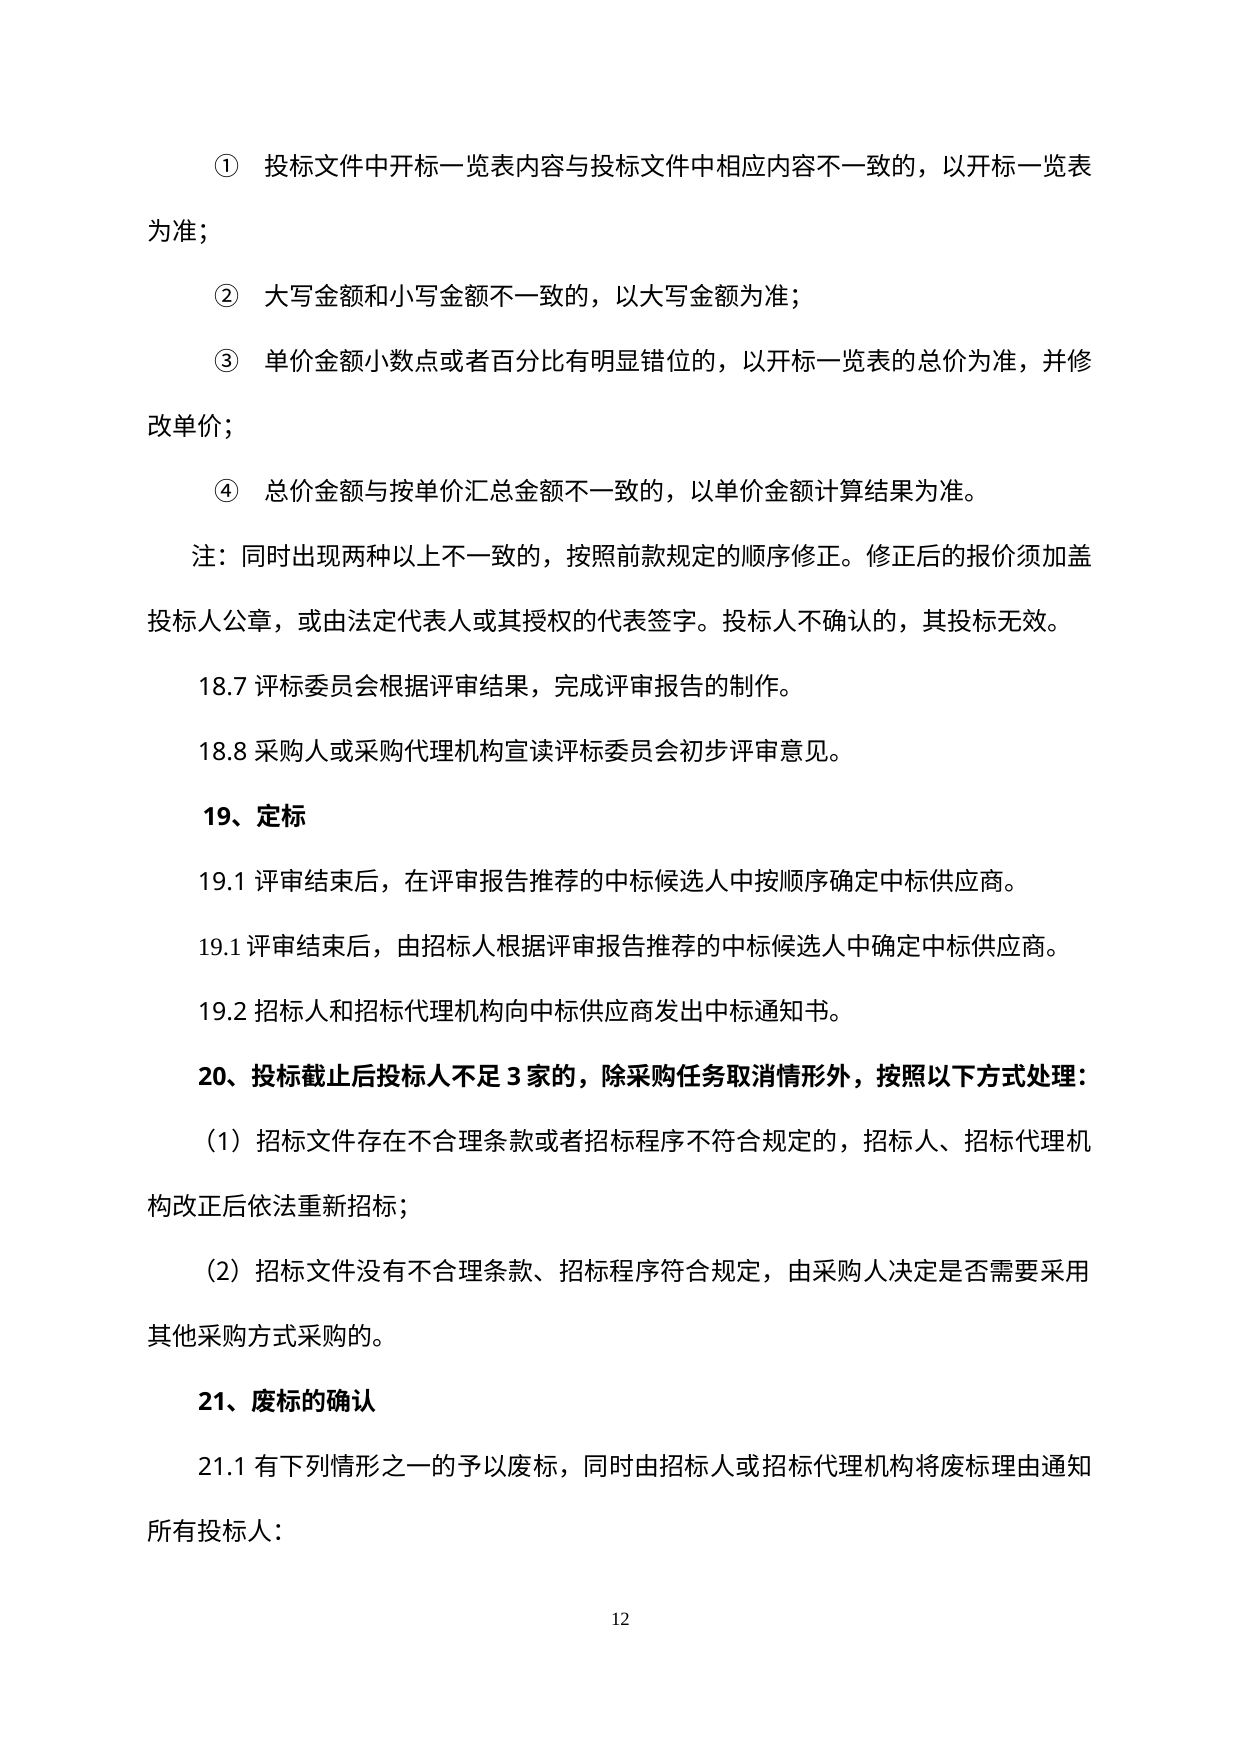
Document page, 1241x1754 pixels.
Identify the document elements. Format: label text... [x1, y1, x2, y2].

text 21、废标的确认 [148, 1367, 1092, 1432]
text 19、定标 [148, 782, 1092, 847]
text 18.8 采购人或采购代理机构宣读评标委员会初步评审意见。 [148, 717, 1092, 782]
text 注：同时出现两种以上不一致的，按照前款规定的顺序修正。修正后的报价须加盖投标人公章，或由法定代表人或其授权的代表签字。投标人不确认的，其投标无效。 [148, 522, 1092, 652]
text 19.1评审结束后，由招标人根据评审报告推荐的中标候选人中确定中标供应商。 [148, 912, 1092, 977]
list 招标文件没有不合理条款、招标程序符合规定，由采购人决定是否需要采用其他采购方式采购的。 [148, 1237, 1092, 1367]
text 18.7 评标委员会根据评审结果，完成评审报告的制作。 [148, 652, 1092, 717]
text 20、投标截止后投标人不足3家的，除采购任务取消情形外，按照以下方式处理： [148, 1042, 1092, 1107]
list 大写金额和小写金额不一致的，以大写金额为准； [148, 262, 1092, 327]
text 19.2 招标人和招标代理机构向中标供应商发出中标通知书。 [148, 977, 1092, 1042]
list 单价金额小数点或者百分比有明显错位的，以开标一览表的总价为准，并修改单价； [148, 327, 1092, 457]
text 19.1 评审结束后，在评审报告推荐的中标候选人中按顺序确定中标供应商。 [148, 847, 1092, 912]
list 总价金额与按单价汇总金额不一致的，以单价金额计算结果为准。 [148, 457, 1092, 522]
text 21.1 有下列情形之一的予以废标，同时由招标人或招标代理机构将废标理由通知所有投标人： [148, 1432, 1092, 1562]
list 投标文件中开标一览表内容与投标文件中相应内容不一致的，以开标一览表为准； [148, 132, 1092, 262]
list 招标文件存在不合理条款或者招标程序不符合规定的，招标人、招标代理机构改正后依法重新招标； [148, 1107, 1092, 1237]
